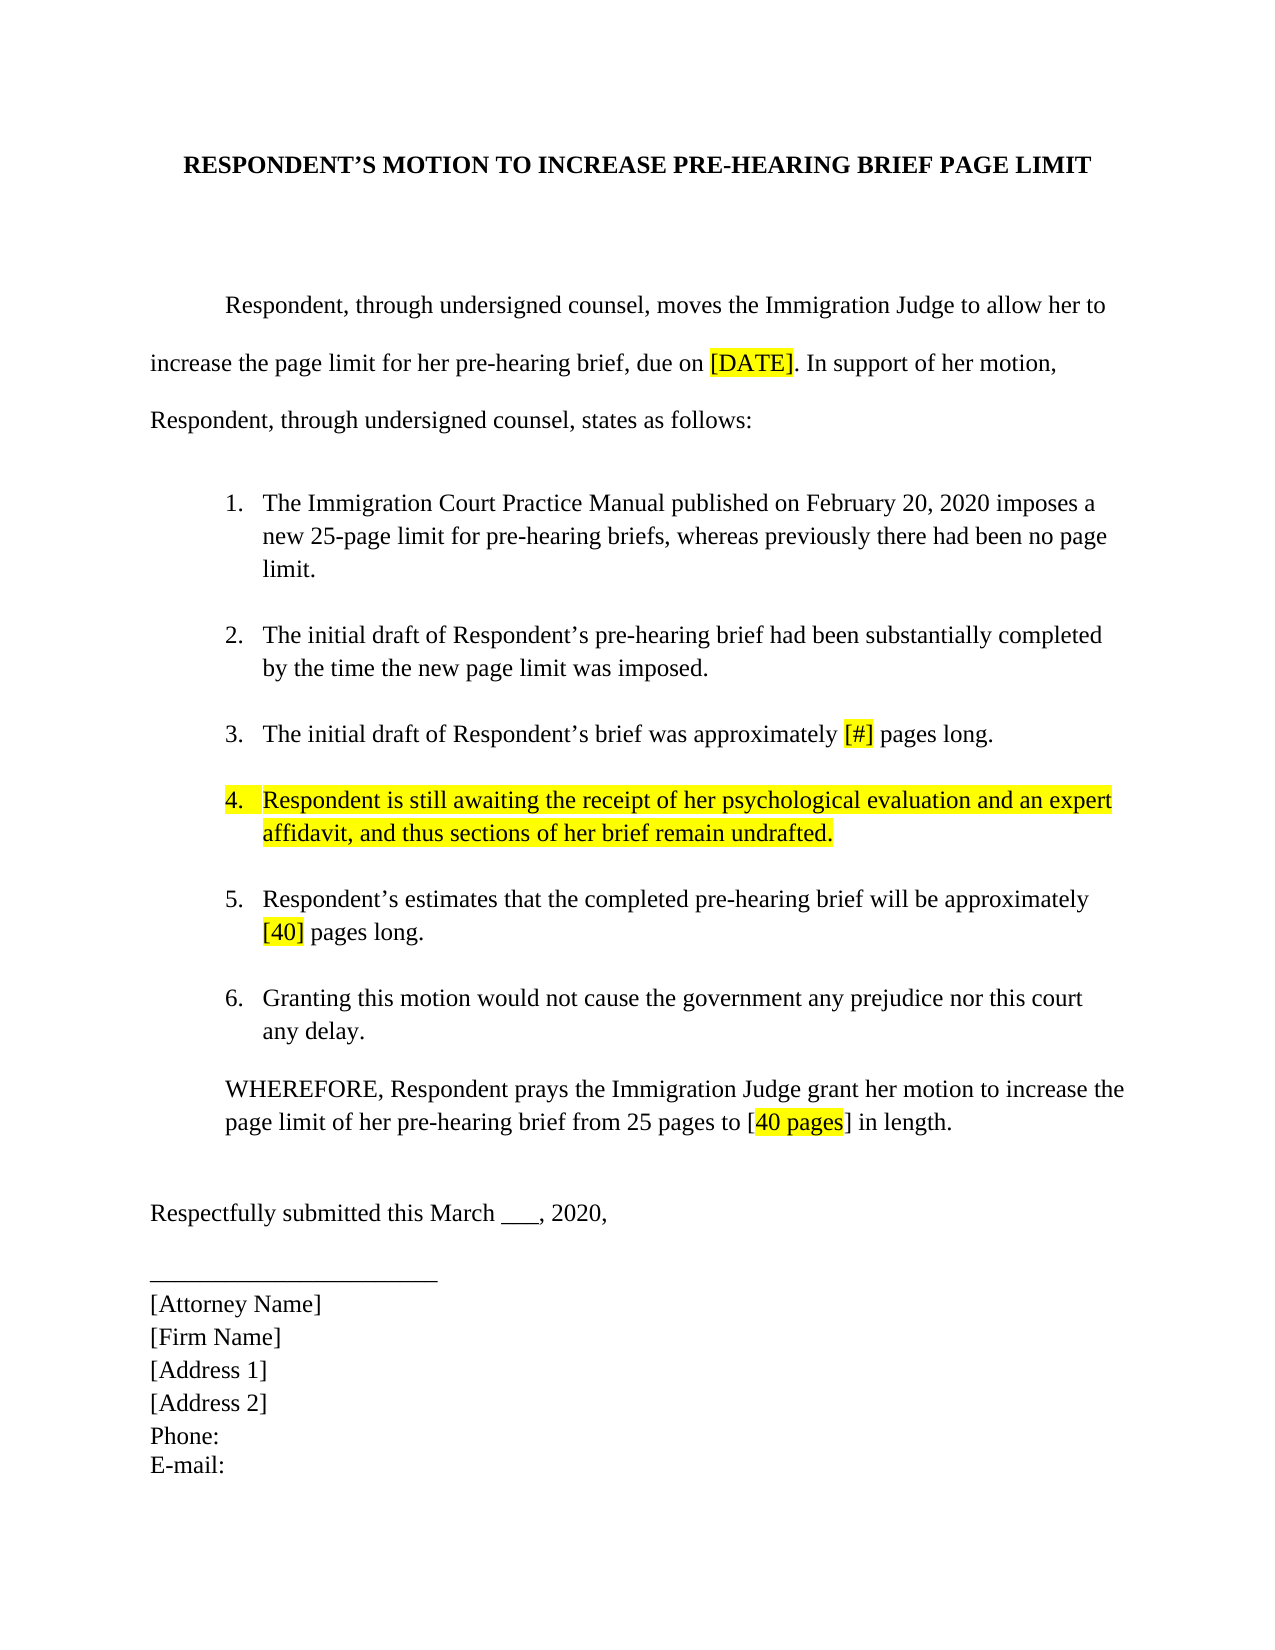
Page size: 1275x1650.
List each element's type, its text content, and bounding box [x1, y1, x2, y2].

text E-mail: [150, 1450, 1125, 1478]
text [150, 150, 1125, 179]
text [Address 2] [150, 1388, 1125, 1417]
text Respondent, through undersigned counsel, moves the Immigration Judge to allow her to increase the page limit for her pre-hearing brief, due on [DATE]. In support of her motion, Respondent, through undersigned counsel, states as follows: [150, 291, 1125, 434]
text [Firm Name] [150, 1322, 1125, 1351]
list The initial draft of Respondent’s brief was approximately [#] pages long. [873, 719, 1125, 748]
text _______________________ [150, 1256, 1125, 1285]
text [Attorney Name] [150, 1289, 1125, 1318]
list The initial draft of Respondent’s pre-hearing brief had been substantially completed by the time the new page limit was imposed. [225, 620, 1125, 682]
text Phone: [150, 1421, 1125, 1450]
text WHEREFORE, Respondent prays the Immigration Judge grant her motion to increase the page limit of her pre-hearing brief from 25 pages to [40 pages] in length. [225, 1074, 1125, 1136]
text Respectfully submitted this March ___, 2020, [150, 1198, 1125, 1227]
list Granting this motion would not cause the government any prejudice nor this court any delay. [225, 983, 1125, 1045]
list The initial draft of Respondent’s brief was approximately [#] pages long. [225, 719, 844, 748]
list The Immigration Court Practice Manual published on February 20, 2020 imposes a new 25-page limit for pre-hearing briefs, whereas previously there had been no page limit. [225, 488, 1125, 583]
list Respondent’s estimates that the completed pre-hearing brief will be approximately [40] pages long. [225, 884, 1125, 946]
text [Address 1] [150, 1355, 1125, 1384]
list Respondent is still awaiting the receipt of her psychological evaluation and an expert affidavit, and thus sections of her brief remain undrafted. [225, 785, 1125, 847]
